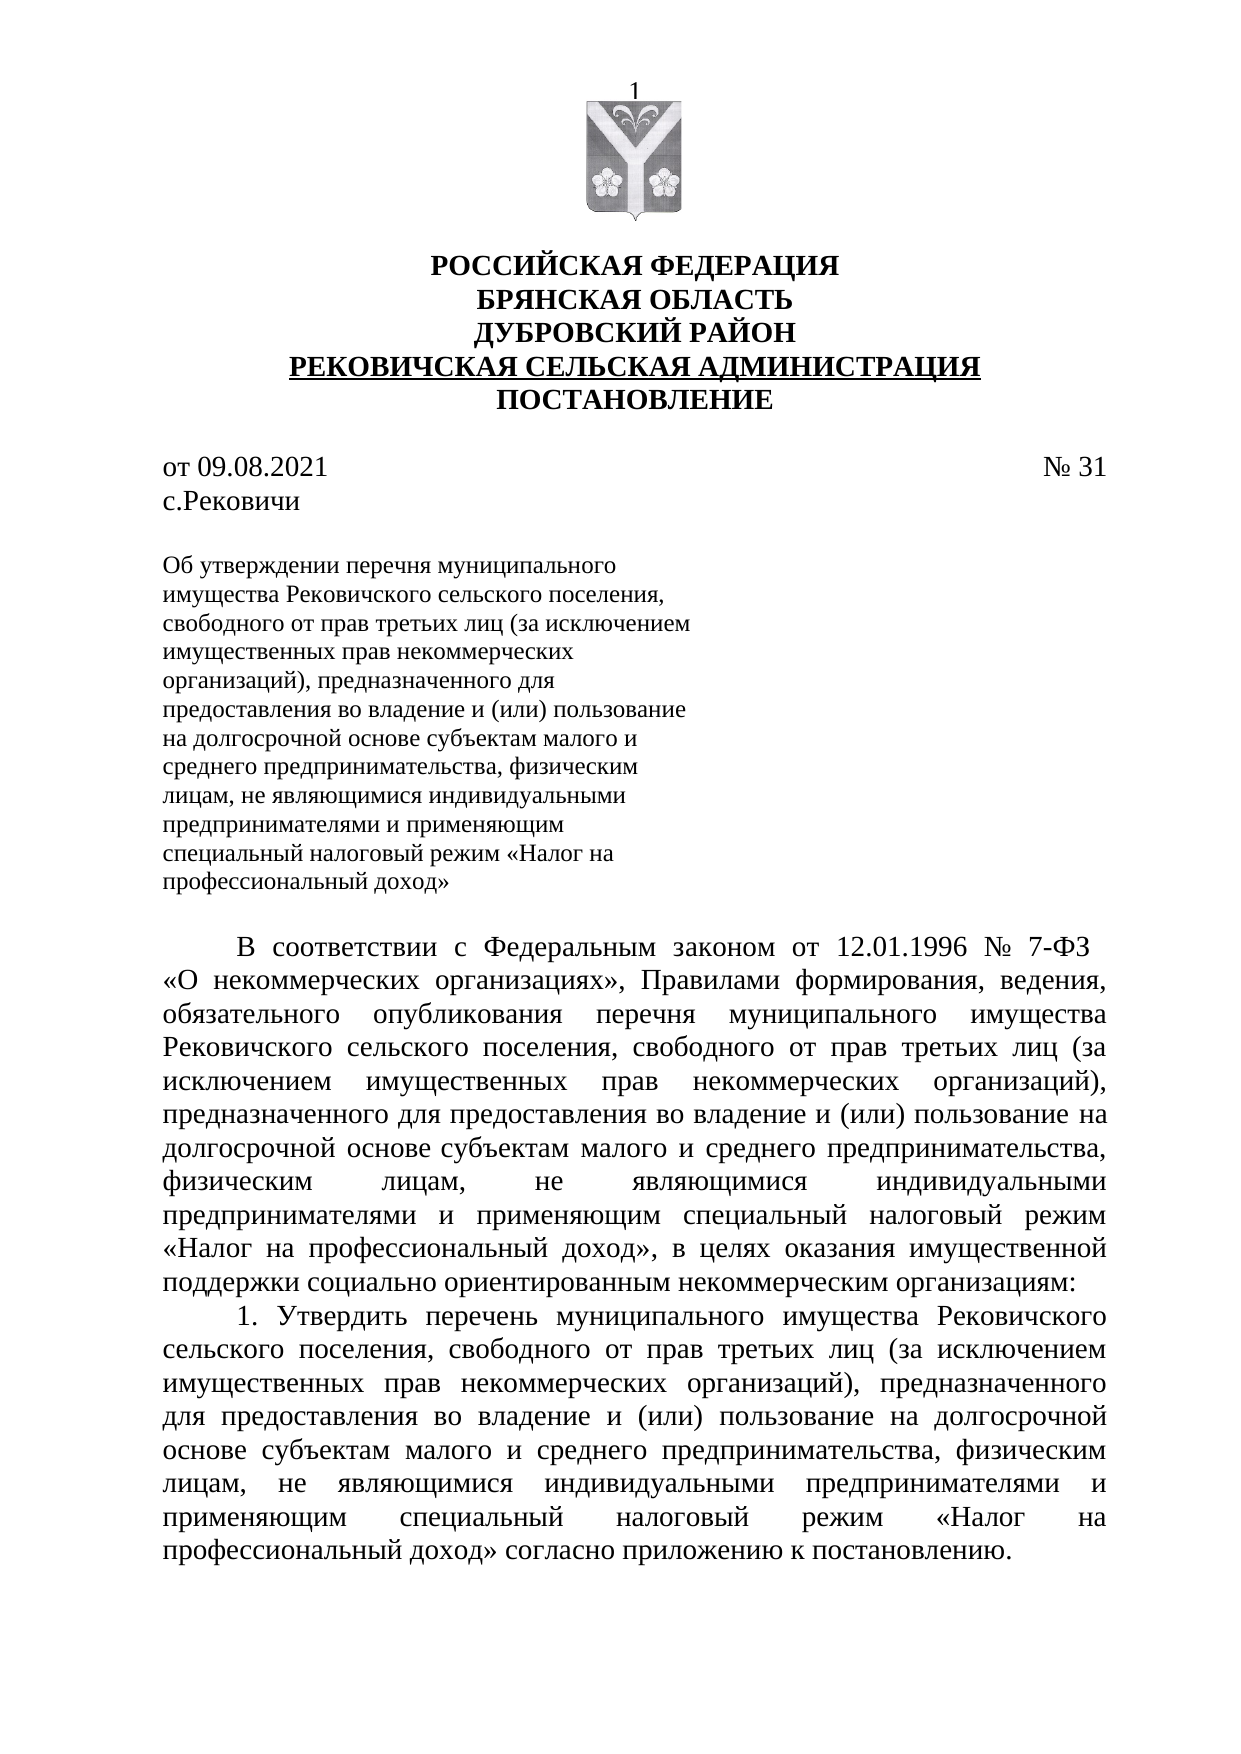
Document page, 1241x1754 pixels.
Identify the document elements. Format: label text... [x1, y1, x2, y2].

text Российская Федерация [162, 248, 1107, 282]
text ПОСТАНОВЛЕНИЕ [162, 382, 1107, 416]
text от 09.08.2021 № 31 с.Рековичи [162, 449, 1107, 517]
text В соответствии с Федеральным законом от 12.01.1996 № 7-ФЗ «О некоммерческих организациях», Правилами формирования, ведения, обязательного опубликования перечня муниципального имущества Рековичского сельского поселения, свободного от прав третьих лиц (за исключением имущественных прав некоммерческих организаций), предназначенного для предоставления во владение и (или) пользование на долгосрочной основе субъектам малого и среднего предпринимательства, физическим лицам, не являющимися индивидуальными предпринимателями и применяющим специальный налоговый режим «Налог на профессиональный доход», в целях оказания имущественной поддержки социально ориентированным некоммерческим организациям: [162, 929, 1107, 1298]
text 1. Утвердить перечень муниципального имущества Рековичского сельского поселения, свободного от прав третьих лиц (за исключением имущественных прав некоммерческих организаций), предназначенного для предоставления во владение и (или) пользование на долгосрочной основе субъектам малого и среднего предпринимательства, физическим лицам, не являющимися индивидуальными предпринимателями и применяющим специальный налоговый режим «Налог на профессиональный доход» согласно приложению к постановлению. [162, 1298, 1107, 1566]
text ДУБРОВСКИЙ РАЙОН [162, 315, 1107, 349]
text Об утверждении перечня муниципального имущества Рековичского сельского поселения, свободного от прав третьих лиц (за исключением имущественных прав некоммерческих организаций), предназначенного для предоставления во владение и (или) пользование на долгосрочной основе субъектам малого и среднего предпринимательства, физическим лицам, не являющимися индивидуальными предпринимателями и применяющим специальный налоговый режим «Налог на профессиональный доход» [162, 550, 694, 895]
picture [584, 99, 682, 219]
text РековичскАЯ СЕЛЬСКАЯ АДМИНИСТРАЦИЯ [162, 349, 1107, 382]
text Брянская область [162, 282, 1107, 315]
